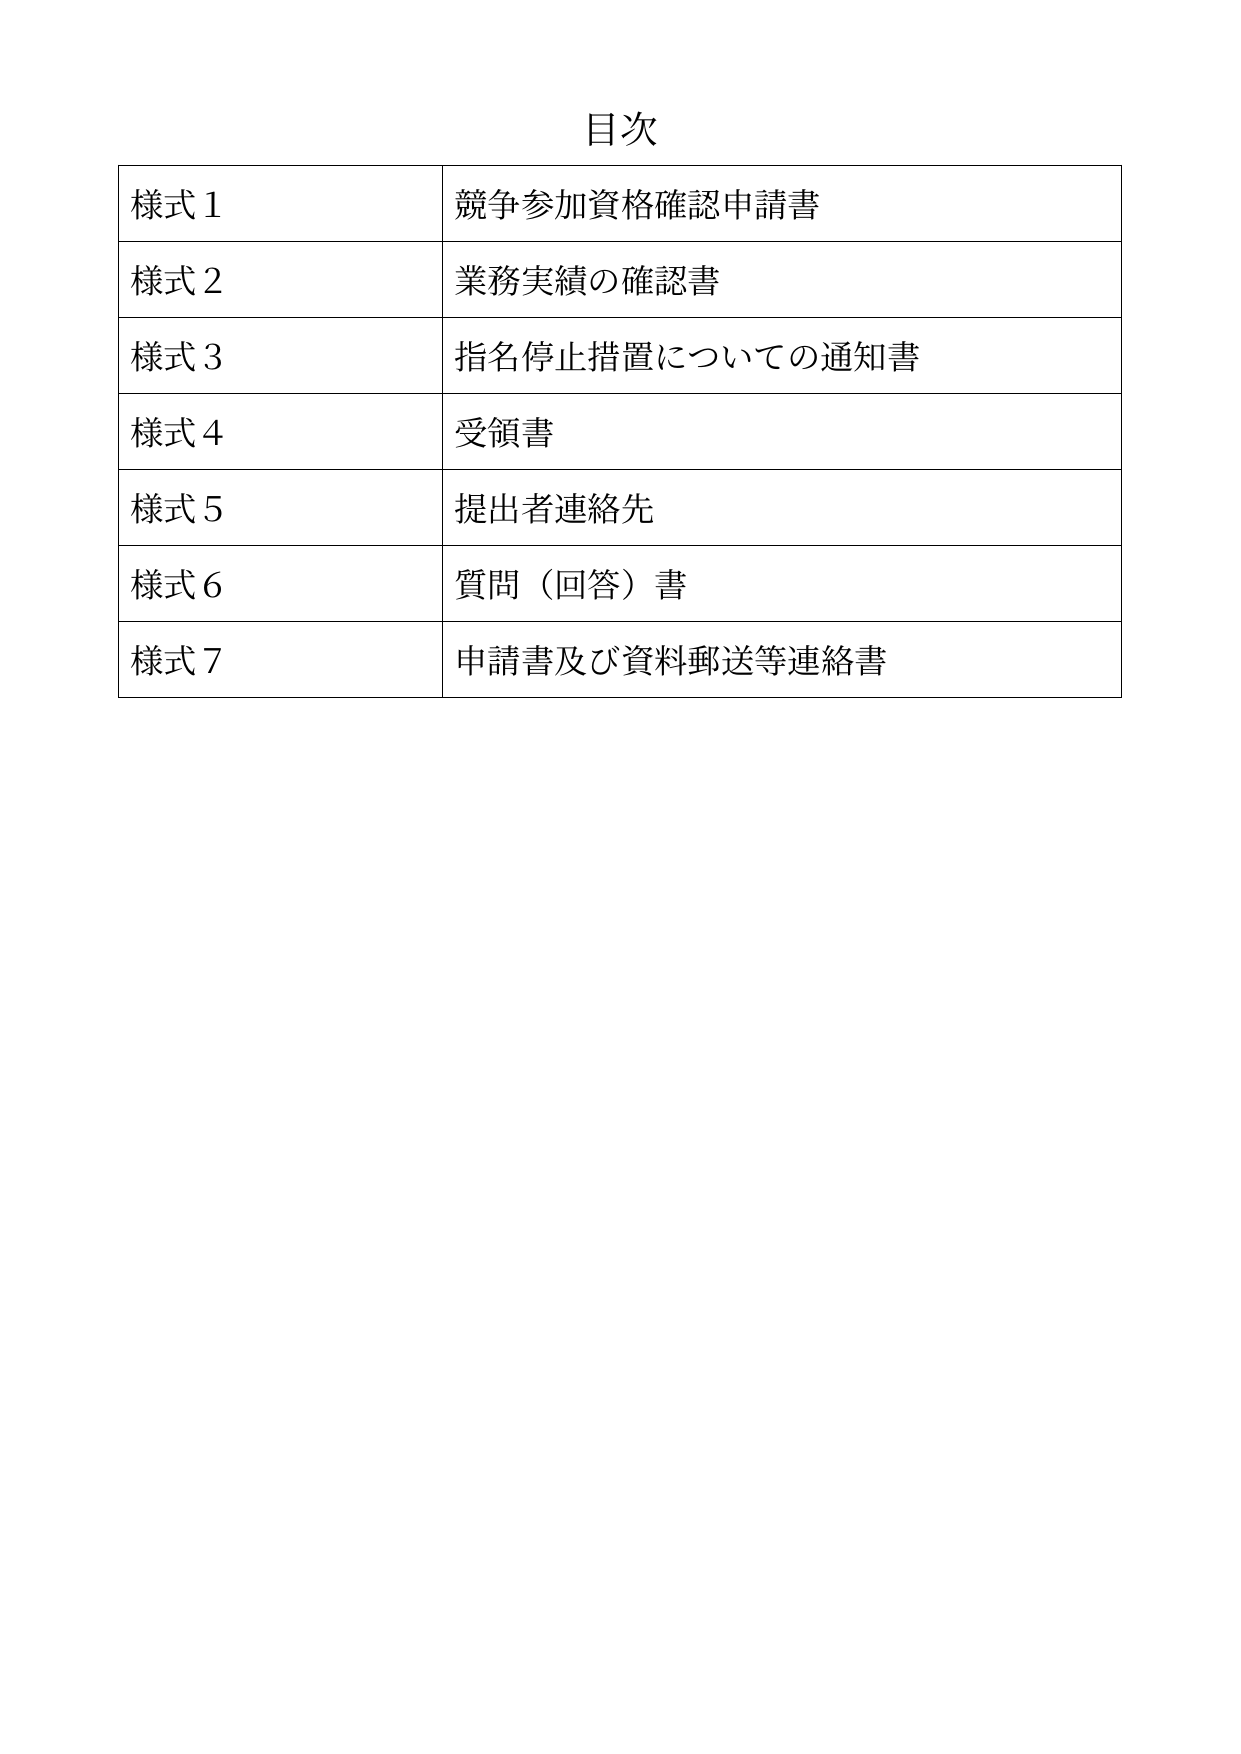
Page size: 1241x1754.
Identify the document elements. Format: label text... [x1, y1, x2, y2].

text 目次 [118, 89, 1122, 164]
table_cell 様式５ [119, 470, 442, 545]
table_cell 様式３ [119, 318, 442, 393]
table_cell 質問（回答）書 [443, 546, 1121, 621]
table_cell 提出者連絡先 [443, 470, 1121, 545]
table_cell 様式７ [119, 622, 442, 697]
table_cell 指名停止措置についての通知書 [443, 318, 1121, 393]
table_cell 申請書及び資料郵送等連絡書 [443, 622, 1121, 697]
table_cell 様式２ [119, 242, 442, 317]
table_cell 受領書 [443, 394, 1121, 469]
table_cell 様式６ [119, 546, 442, 621]
table_header 競争参加資格確認申請書 [443, 166, 1121, 241]
table_header 様式１ [119, 166, 442, 241]
table_cell 様式４ [119, 394, 442, 469]
table_cell 業務実績の確認書 [443, 242, 1121, 317]
